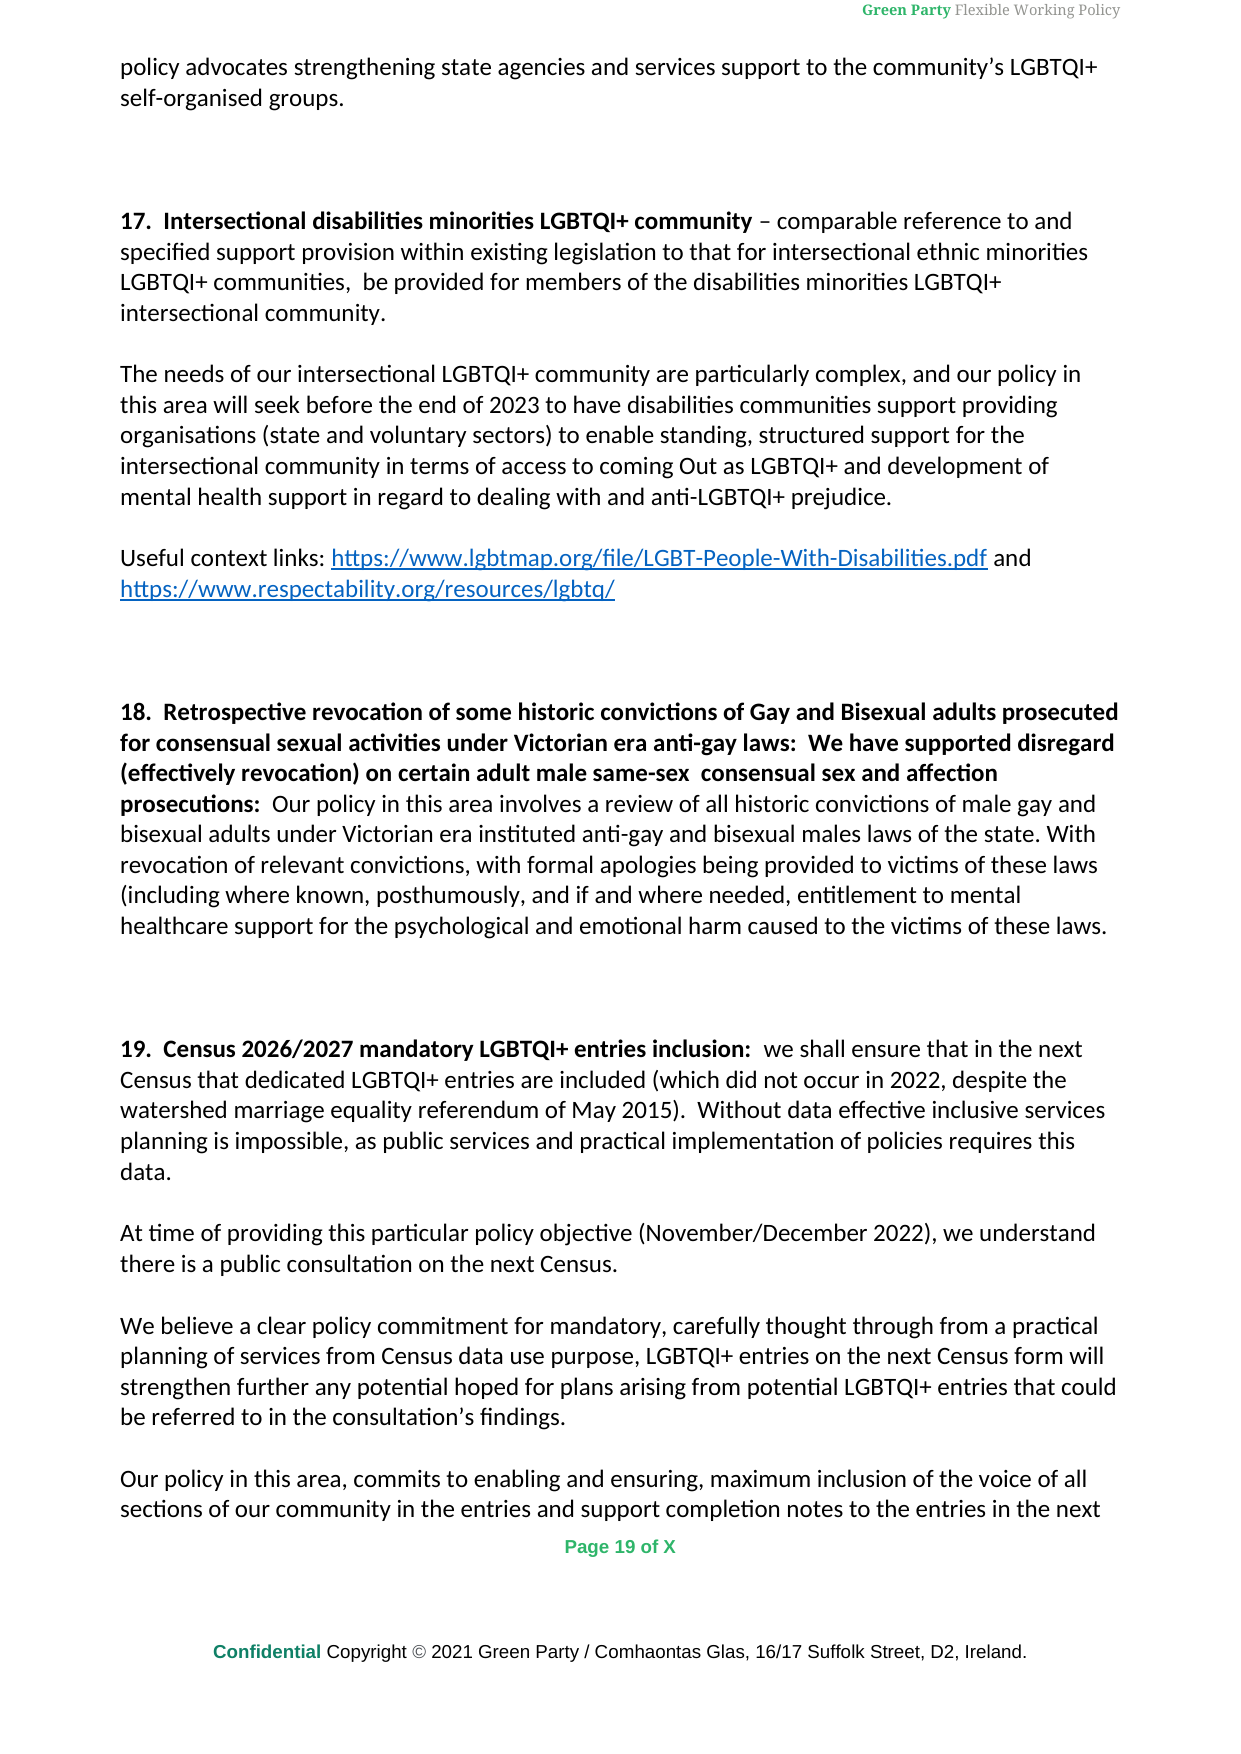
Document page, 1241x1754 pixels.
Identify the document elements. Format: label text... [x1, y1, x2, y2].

text 18. Retrospective revocation of some historic convictions of Gay and Bisexual adults prosecuted for consensual sexual activities under Victorian era anti-gay laws: We have supported disregard (effectively revocation) on certain adult male same-sex consensual sex and affection prosecutions: Our policy in this area involves a review of all historic convictions of male gay and bisexual adults under Victorian era instituted anti-gay and bisexual males laws of the state. With revocation of relevant convictions, with formal apologies being provided to victims of these laws (including where known, posthumously, and if and where needed, entitlement to mental healthcare support for the psychological and emotional harm caused to the victims of these laws. [120, 696, 1120, 941]
text At time of providing this particular policy objective (November/December 2022), we understand there is a public consultation on the next Census. [120, 1217, 1120, 1278]
text 19. Census 2026/2027 mandatory LGBTQI+ entries inclusion: we shall ensure that in the next Census that dedicated LGBTQI+ entries are included (which did not occur in 2022, despite the watershed marriage equality referendum of May 2015). Without data effective inclusive services planning is impossible, as public services and practical implementation of policies requires this data. [120, 1034, 1120, 1186]
text 17. Intersectional disabilities minorities LGBTQI+ community – comparable reference to and specified support provision within existing legislation to that for intersectional ethnic minorities LGBTQI+ communities, be provided for members of the disabilities minorities LGBTQI+ intersectional community. [120, 205, 1120, 327]
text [120, 1463, 1120, 1524]
text The needs of our intersectional LGBTQI+ community are particularly complex, and our policy in this area will seek before the end of 2023 to have disabilities communities support providing organisations (state and voluntary sectors) to enable standing, structured support for the intersectional community in terms of access to coming Out as LGBTQI+ and development of mental health support in regard to dealing with and anti-LGBTQI+ prejudice. [120, 358, 1120, 511]
text Useful context links: https://www.lgbtmap.org/file/LGBT-People-With-Disabilities.pdf and https://www.respectability.org/resources/lgbtq/ [120, 542, 1120, 603]
text We believe a clear policy commitment for mandatory, carefully thought through from a practical planning of services from Census data use purpose, LGBTQI+ entries on the next Census form will strengthen further any potential hoped for plans arising from potential LGBTQI+ entries that could be referred to in the consultation’s findings. [120, 1310, 1120, 1432]
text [120, 51, 1120, 112]
